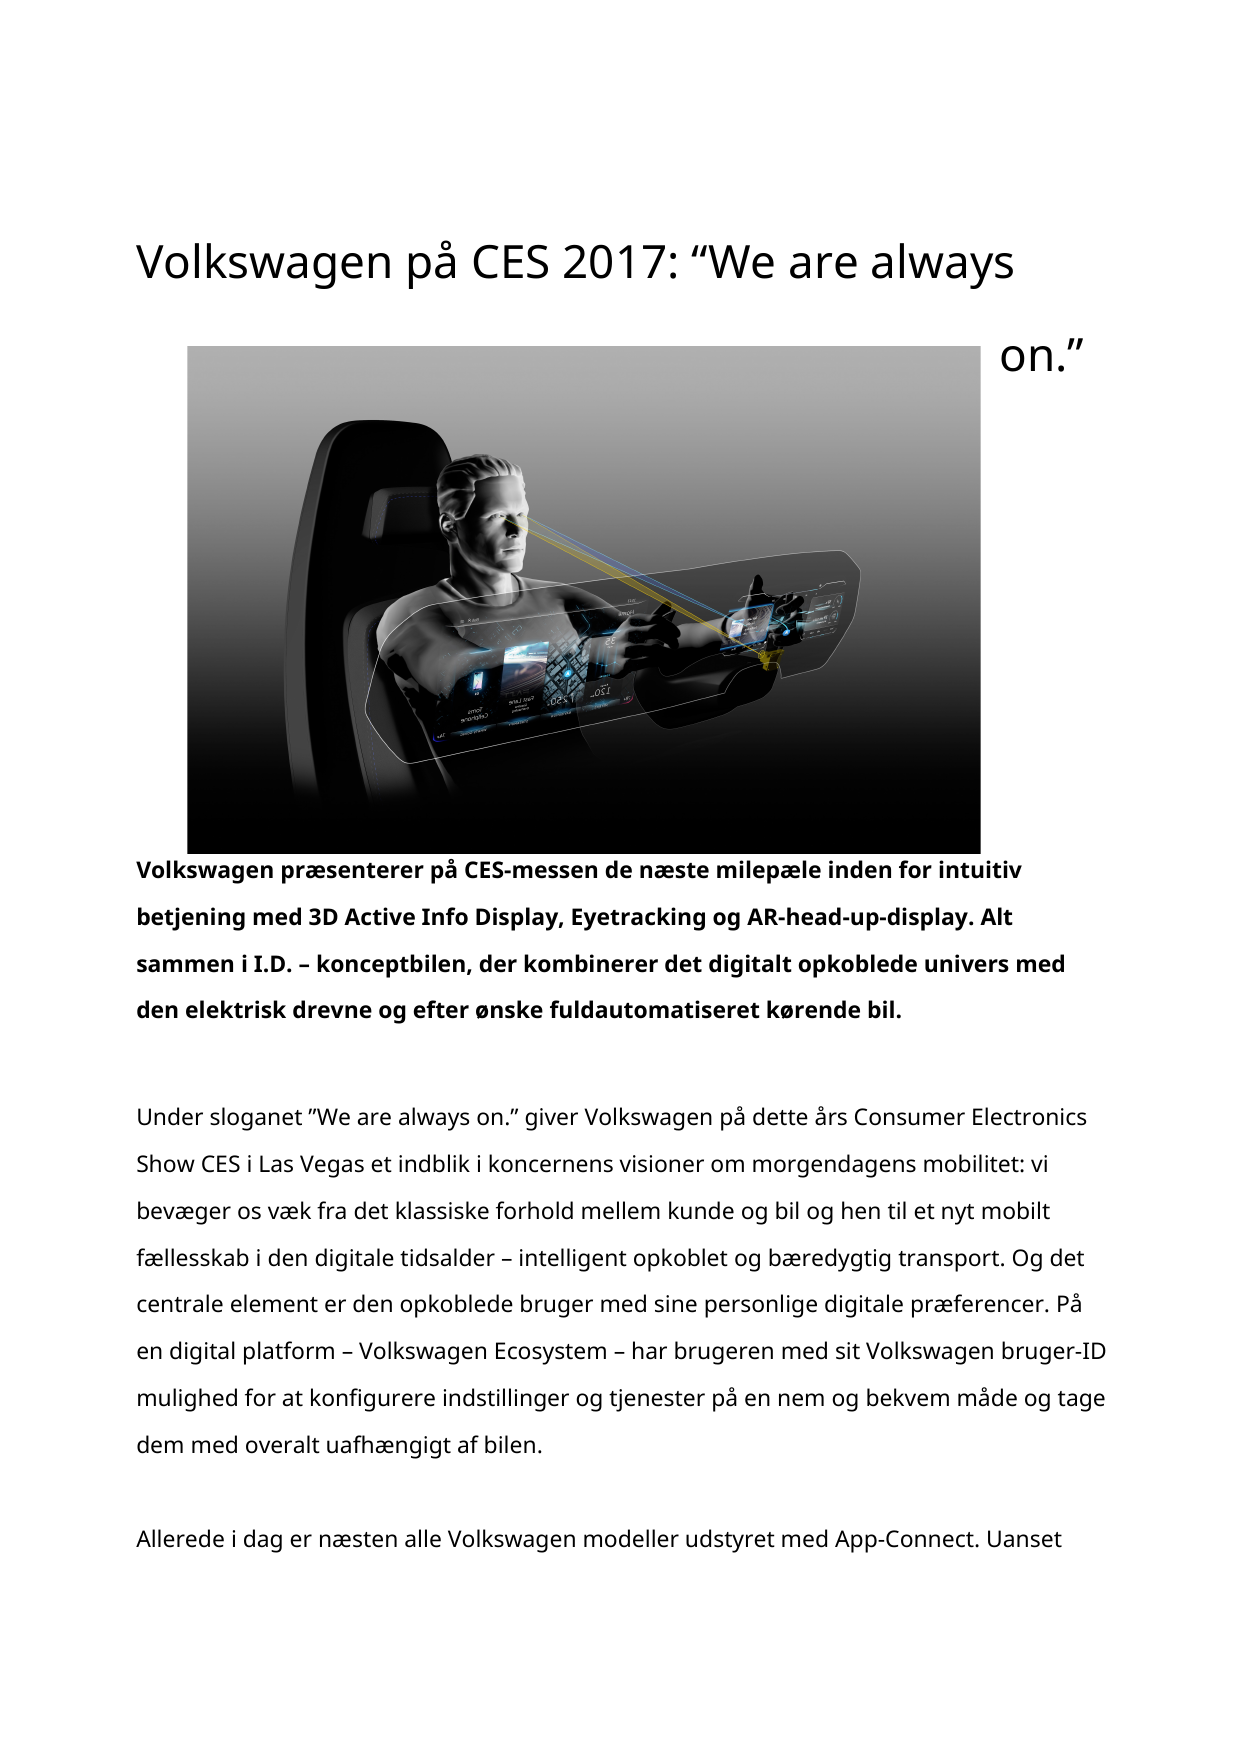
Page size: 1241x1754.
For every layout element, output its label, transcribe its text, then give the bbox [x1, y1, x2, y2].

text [136, 1523, 1108, 1554]
picture [187, 346, 981, 854]
subtitle Volkswagen præsenterer på CES-messen de næste milepæle inden for intuitiv betjening med 3D Active Info Display, Eyetracking og AR-head-up-display. Alt sammen i I.D. – konceptbilen, der kombinerer det digitalt opkoblede univers med den elektrisk drevne og efter ønske fuldautomatiseret kørende bil. [136, 557, 1108, 1026]
text Volkswagen på CES 2017: “We are always on.” [136, 229, 1108, 385]
subtitle Under sloganet ”We are always on.” giver Volkswagen på dette års Consumer Electronics Show CES i Las Vegas et indblik i koncernens visioner om morgendagens mobilitet: vi bevæger os væk fra det klassiske forhold mellem kunde og bil og hen til et nyt mobilt fællesskab i den digitale tidsalder – intelligent opkoblet og bæredygtig transport. Og det centrale element er den opkoblede bruger med sine personlige digitale præferencer. På en digital platform – Volkswagen Ecosystem – har brugeren med sit Volkswagen bruger-ID mulighed for at konfigurere indstillinger og tjenester på en nem og bekvem måde og tage dem med overalt uafhængigt af bilen. [136, 1101, 1108, 1460]
